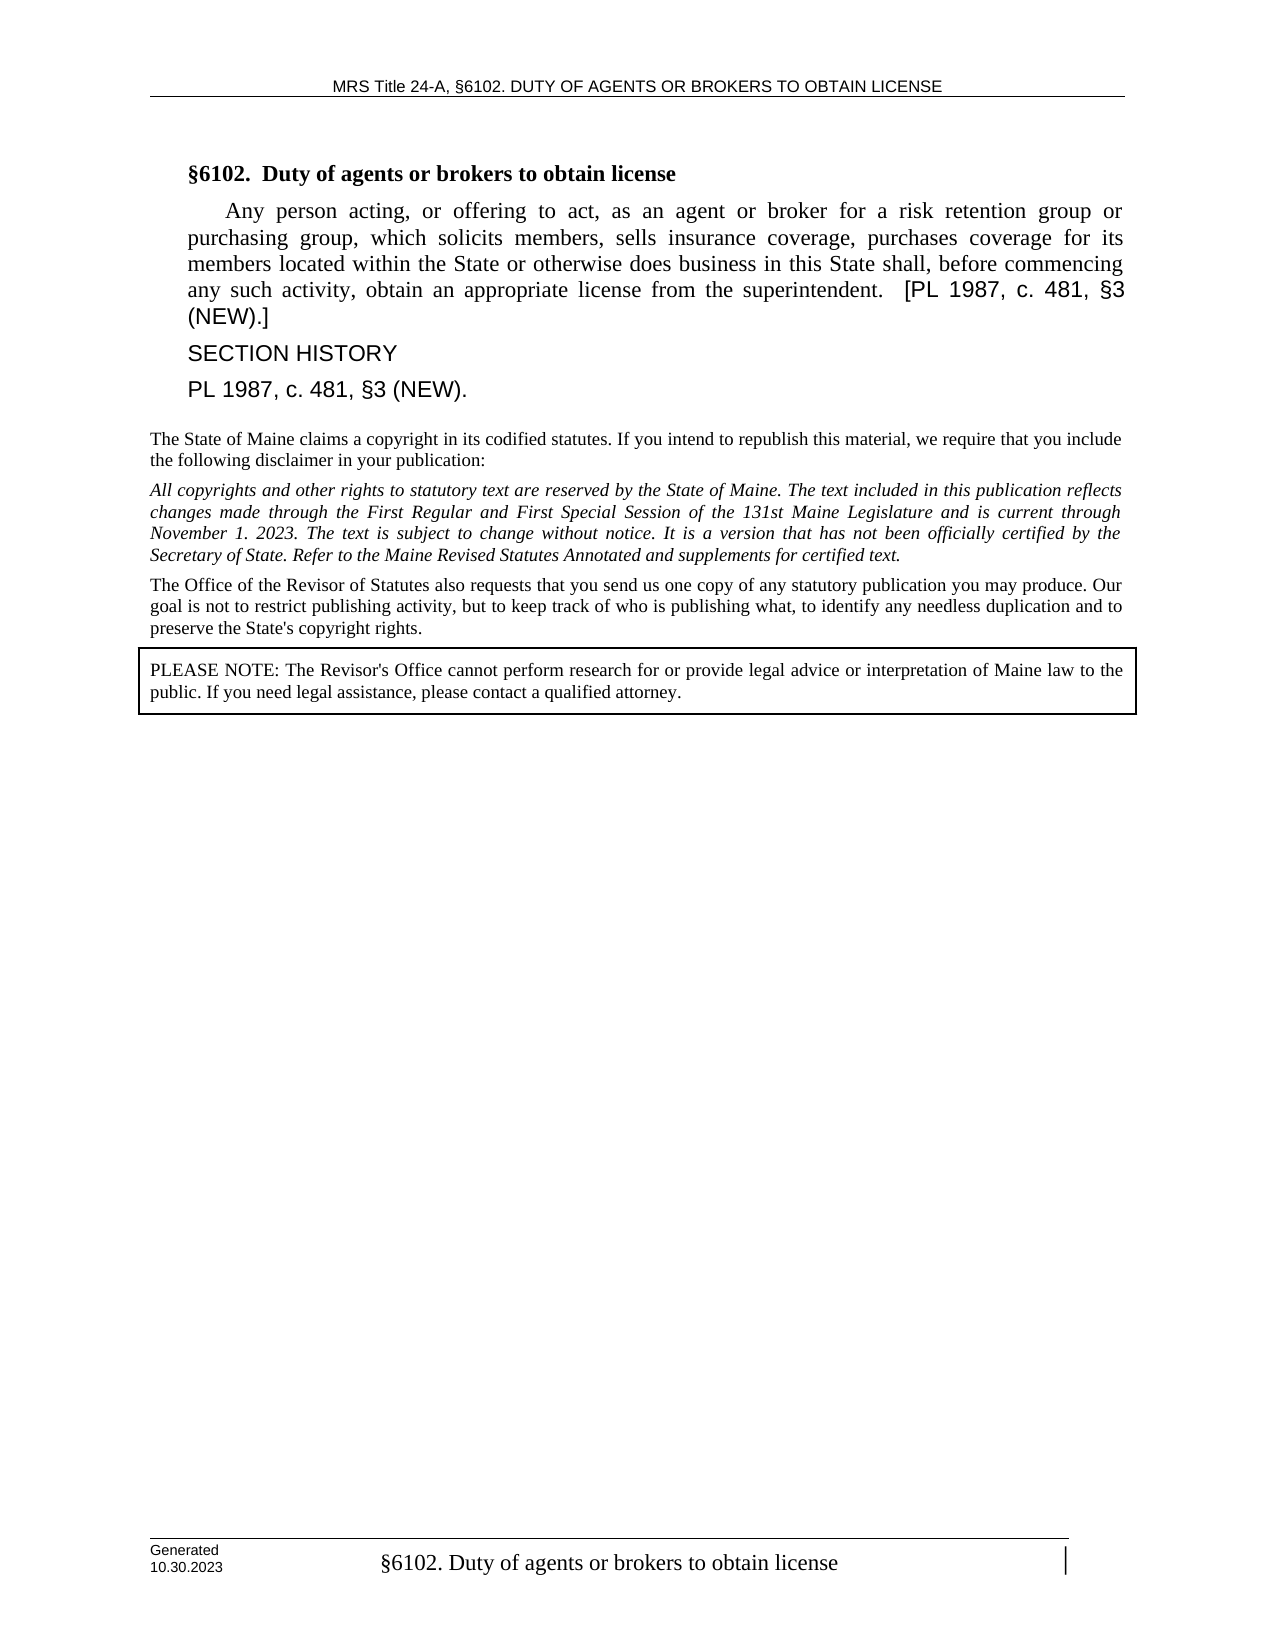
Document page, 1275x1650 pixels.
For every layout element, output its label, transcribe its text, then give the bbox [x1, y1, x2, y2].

text The State of Maine claims a copyright in its codified statutes. If you intend to republish this material, we require that you include the following disclaimer in your publication: [150, 428, 1125, 471]
text PLEASE NOTE: The Revisor's Office cannot perform research for or provide legal advice or interpretation of Maine law to the public. If you need legal assistance, please contact a qualified attorney. [140, 649, 1135, 713]
text PL 1987, c. 481, §3 (NEW). [187, 376, 1125, 403]
text SECTION HISTORY [187, 339, 1125, 366]
text The Office of the Revisor of Statutes also requests that you send us one copy of any statutory publication you may produce. Our goal is not to restrict publishing activity, but to keep track of who is publishing what, to identify any needless duplication and to preserve the State's copyright rights. [150, 574, 1125, 638]
text §6102. Duty of agents or brokers to obtain license [187, 160, 1125, 187]
text Any person acting, or offering to act, as an agent or broker for a risk retention group or purchasing group, which solicits members, sells insurance coverage, purchases coverage for its members located within the State or otherwise does business in this State shall, before commencing any such activity, obtain an appropriate license from the superintendent. [PL 1987, c. 481, §3 (NEW).] [187, 197, 1125, 329]
text All copyrights and other rights to statutory text are reserved by the State of Maine. The text included in this publication reflects changes made through the First Regular and First Special Session of the 131st Maine Legislature and is current through November 1. 2023 . The text is subject to change without notice. It is a version that has not been officially certified by the Secretary of State. Refer to the Maine Revised Statutes Annotated and supplements for certified text. [150, 479, 1125, 565]
